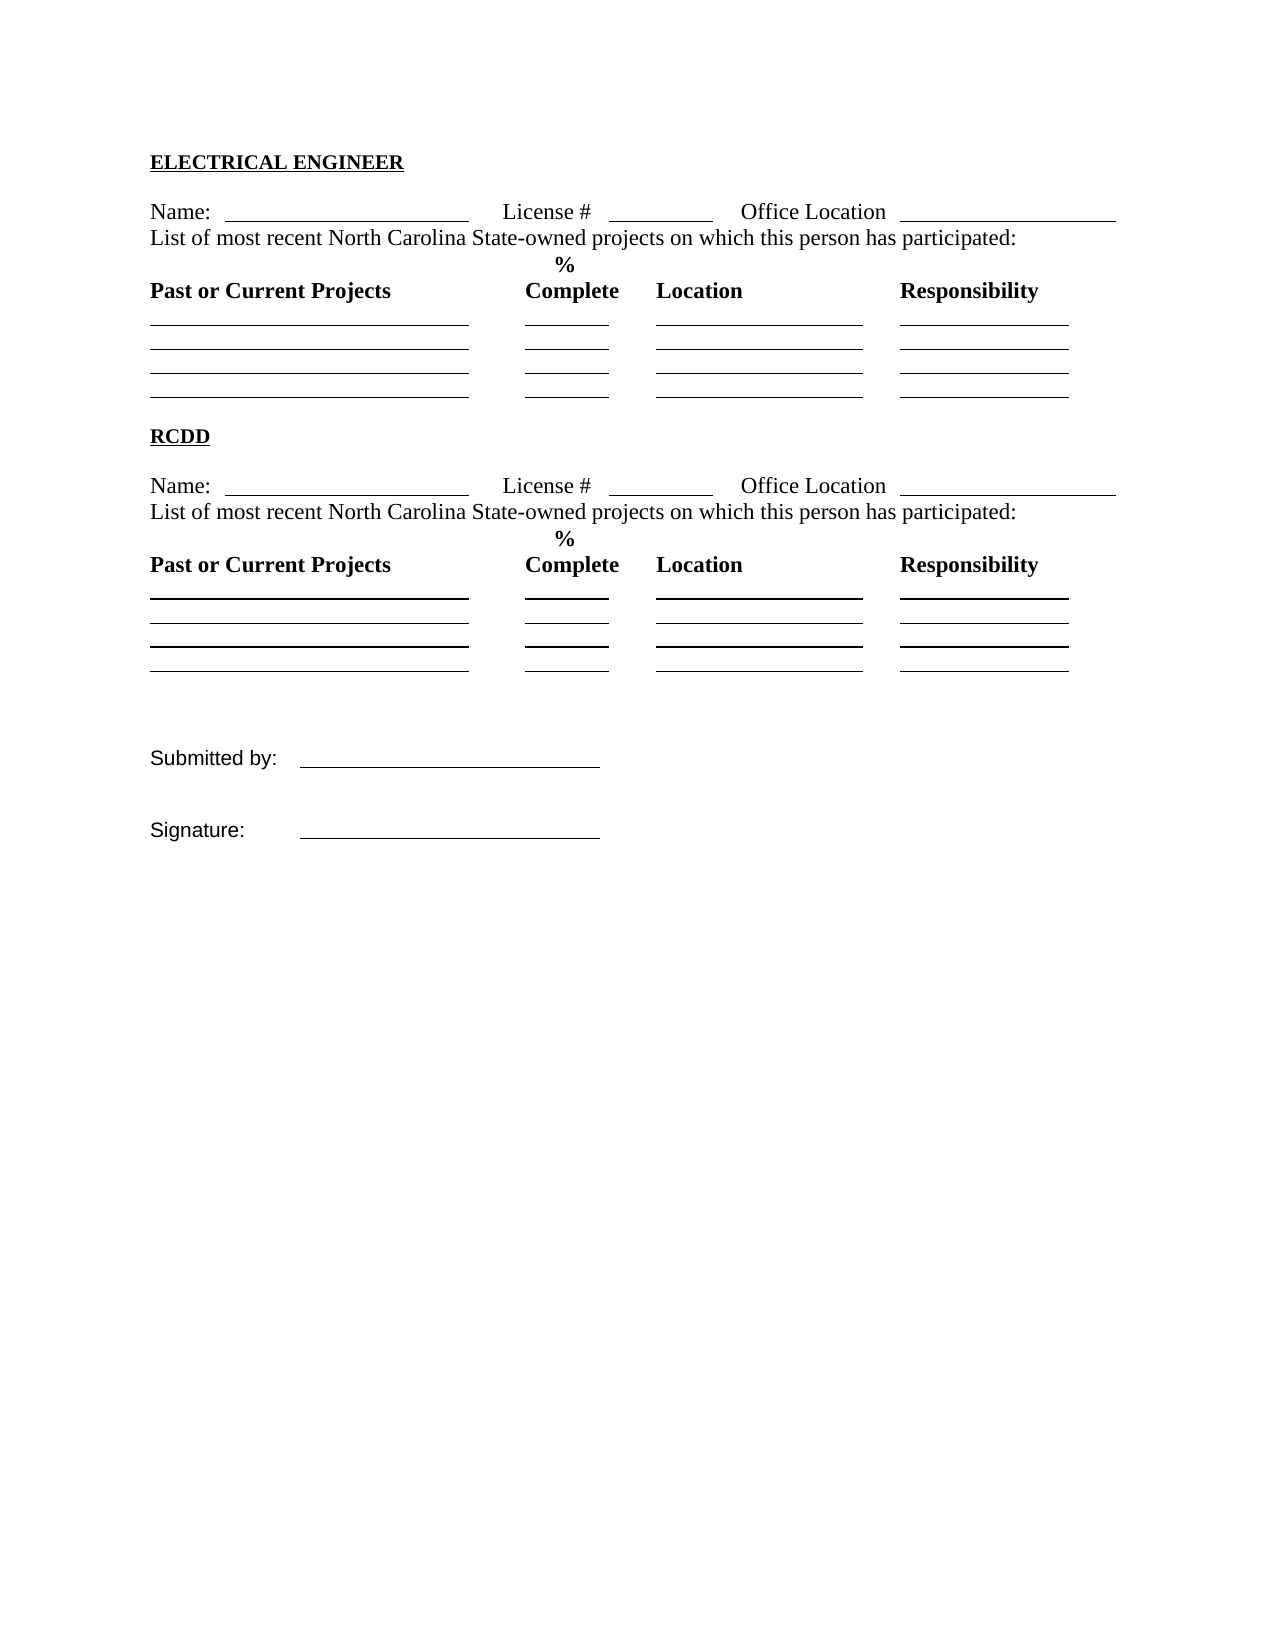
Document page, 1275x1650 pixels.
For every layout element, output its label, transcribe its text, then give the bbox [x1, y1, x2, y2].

text RCDD [150, 424, 1125, 448]
text List of most recent North Carolina State-owned projects on which this person has participated: [150, 224, 1125, 251]
text Submitted by: [150, 746, 1125, 769]
text % [150, 251, 1125, 277]
text ELECTRICAL ENGINEER [150, 150, 1125, 174]
text Name: License # Office Location [150, 472, 1125, 498]
text Signature: [150, 817, 1125, 841]
text Past or Current Projects Complete Location Responsibility [150, 551, 1125, 577]
text % [150, 525, 1125, 551]
text Past or Current Projects Complete Location Responsibility [150, 277, 1125, 303]
text List of most recent North Carolina State-owned projects on which this person has participated: [150, 498, 1125, 525]
text Name: License # Office Location [150, 198, 1125, 224]
